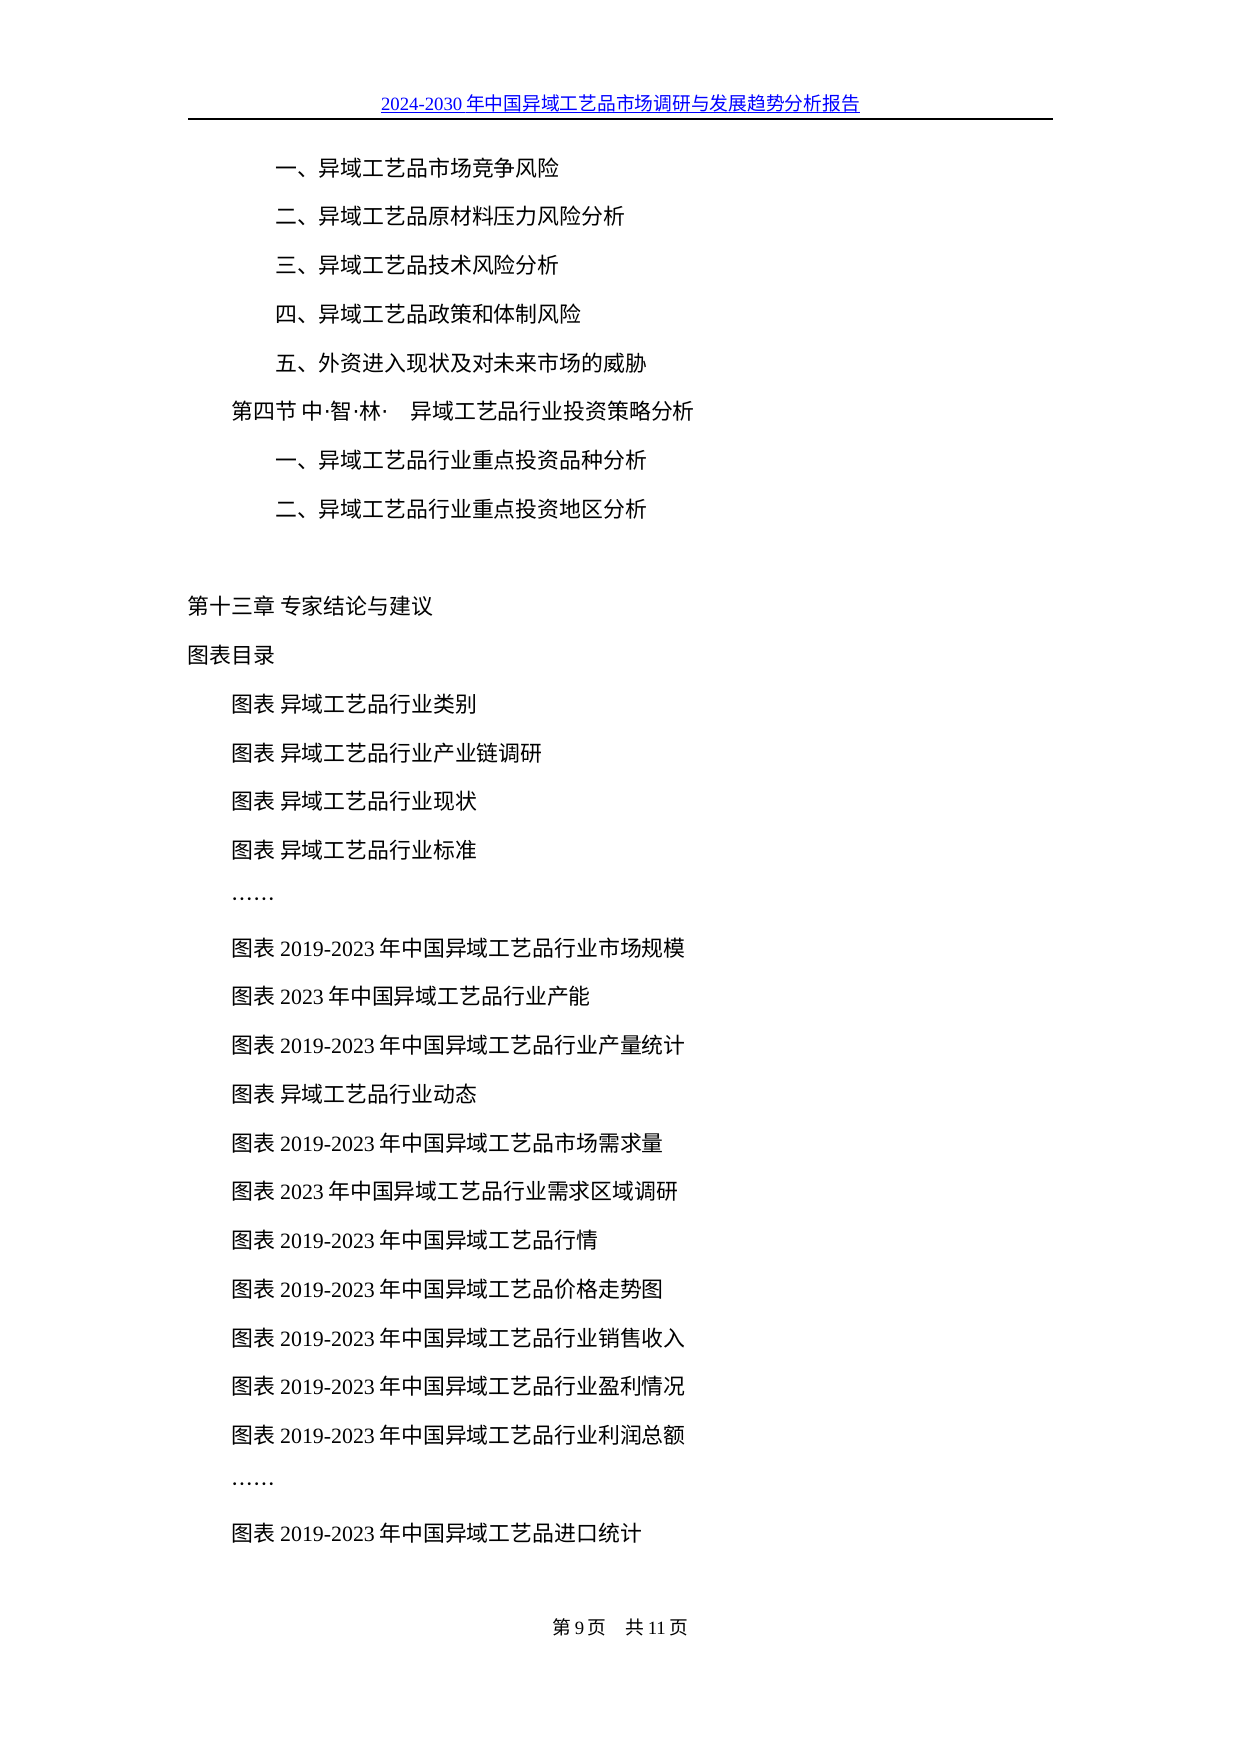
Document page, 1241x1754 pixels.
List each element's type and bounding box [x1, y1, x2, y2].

text [187, 150, 1053, 1548]
